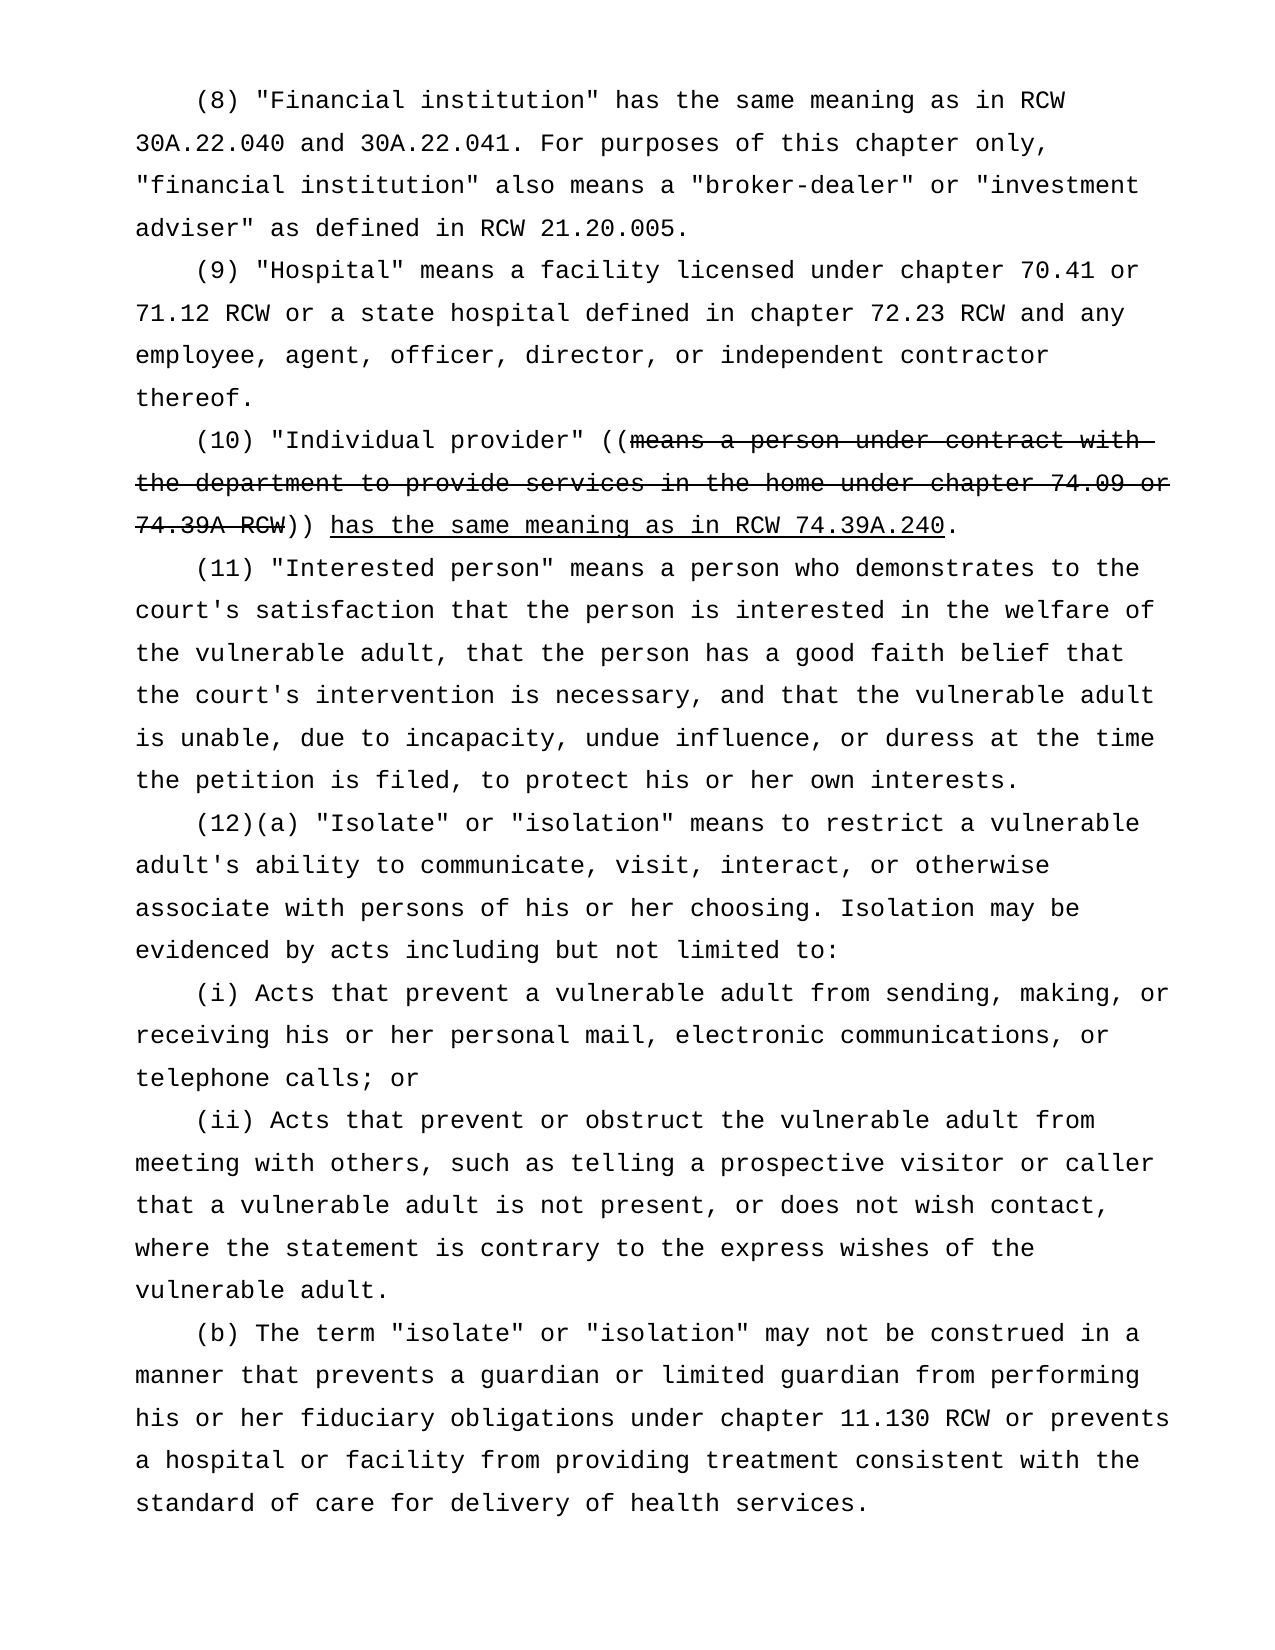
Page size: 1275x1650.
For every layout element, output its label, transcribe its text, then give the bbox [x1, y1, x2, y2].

text (10) "Individual provider" ((means a person under contract with the department to provide services in the home under chapter 74.09 or 74.39A RCW)) has the same meaning as in RCW 74.39A.240. [135, 415, 1170, 484]
text (10) "Individual provider" ((means a person under contract with the department to provide services in the home under chapter 74.09 or 74.39A RCW)) has the same meaning as in RCW 74.39A.240. [135, 486, 1170, 542]
text (12)(a) "Isolate" or "isolation" means to restrict a vulnerable adult's ability to communicate, visit, interact, or otherwise associate with persons of his or her choosing. Isolation may be evidenced by acts including but not limited to: [135, 797, 1170, 967]
text (ii) Acts that prevent or obstruct the vulnerable adult from meeting with others, such as telling a prospective visitor or caller that a vulnerable adult is not present, or does not wish contact, where the statement is contrary to the express wishes of the vulnerable adult. [135, 1095, 1170, 1307]
text (11) "Interested person" means a person who demonstrates to the court's satisfaction that the person is interested in the welfare of the vulnerable adult, that the person has a good faith belief that the court's intervention is necessary, and that the vulnerable adult is unable, due to incapacity, undue influence, or duress at the time the petition is filed, to protect his or her own interests. [135, 542, 1170, 797]
text (9) "Hospital" means a facility licensed under chapter 70.41 or 71.12 RCW or a state hospital defined in chapter 72.23 RCW and any employee, agent, officer, director, or independent contractor thereof. [135, 245, 1170, 415]
text (8) "Financial institution" has the same meaning as in RCW 30A.22.040 and 30A.22.041. For purposes of this chapter only, "financial institution" also means a "broker-dealer" or "investment adviser" as defined in RCW 21.20.005. [135, 75, 1170, 245]
text (i) Acts that prevent a vulnerable adult from sending, making, or receiving his or her personal mail, electronic communications, or telephone calls; or [135, 967, 1170, 1095]
text (b) The term "isolate" or "isolation" may not be construed in a manner that prevents a guardian or limited guardian from performing his or her fiduciary obligations under chapter 11.130 RCW or prevents a hospital or facility from providing treatment consistent with the standard of care for delivery of health services. [135, 1307, 1170, 1520]
